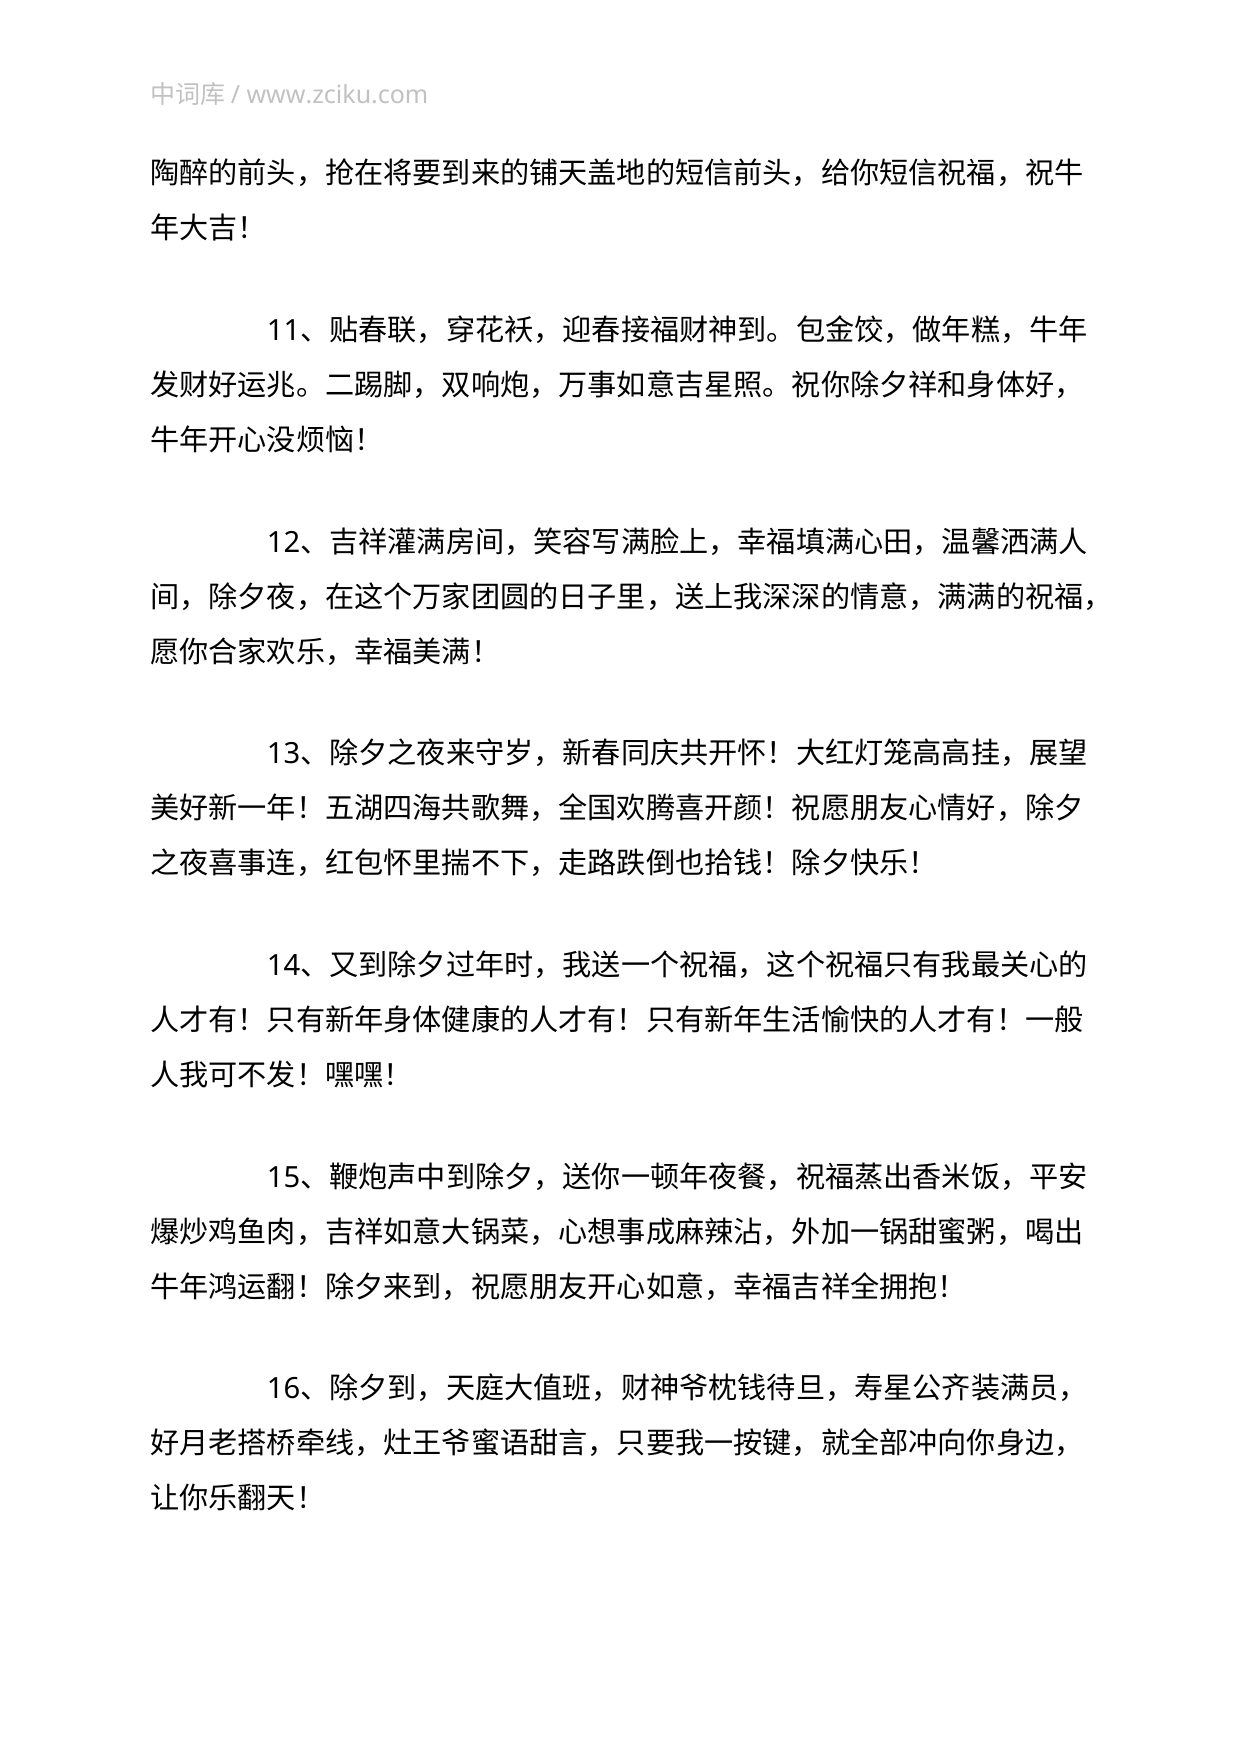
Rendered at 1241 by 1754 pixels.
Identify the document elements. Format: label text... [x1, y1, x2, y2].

text 14、又到除夕过年时，我送一个祝福，这个祝福只有我最关心的人才有！只有新年身体健康的人才有！只有新年生活愉快的人才有！一般人我可不发！嘿嘿！ [150, 942, 1090, 1094]
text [150, 150, 1090, 247]
text 15、鞭炮声中到除夕，送你一顿年夜餐，祝福蒸出香米饭，平安爆炒鸡鱼肉，吉祥如意大锅菜，心想事成麻辣沾，外加一锅甜蜜粥，喝出牛年鸿运翻！除夕来到，祝愿朋友开心如意，幸福吉祥全拥抱！ [150, 1153, 1090, 1306]
text 13、除夕之夜来守岁，新春同庆共开怀！大红灯笼高高挂，展望美好新一年！五湖四海共歌舞，全国欢腾喜开颜！祝愿朋友心情好，除夕之夜喜事连，红包怀里揣不下，走路跌倒也拾钱！除夕快乐！ [150, 730, 1090, 882]
text 16、除夕到，天庭大值班，财神爷枕钱待旦，寿星公齐装满员，好月老搭桥牵线，灶王爷蜜语甜言，只要我一按键，就全部冲向你身边，让你乐翻天！ [150, 1365, 1090, 1517]
text 11、贴春联，穿花袄，迎春接福财神到。包金饺，做年糕，牛年发财好运兆。二踢脚，双响炮，万事如意吉星照。祝你除夕祥和身体好，牛年开心没烦恼！ [150, 307, 1090, 459]
text 12、吉祥灌满房间，笑容写满脸上，幸福填满心田，温馨洒满人间，除夕夜，在这个万家团圆的日子里，送上我深深的情意，满满的祝福，愿你合家欢乐，幸福美满！ [150, 518, 1090, 671]
